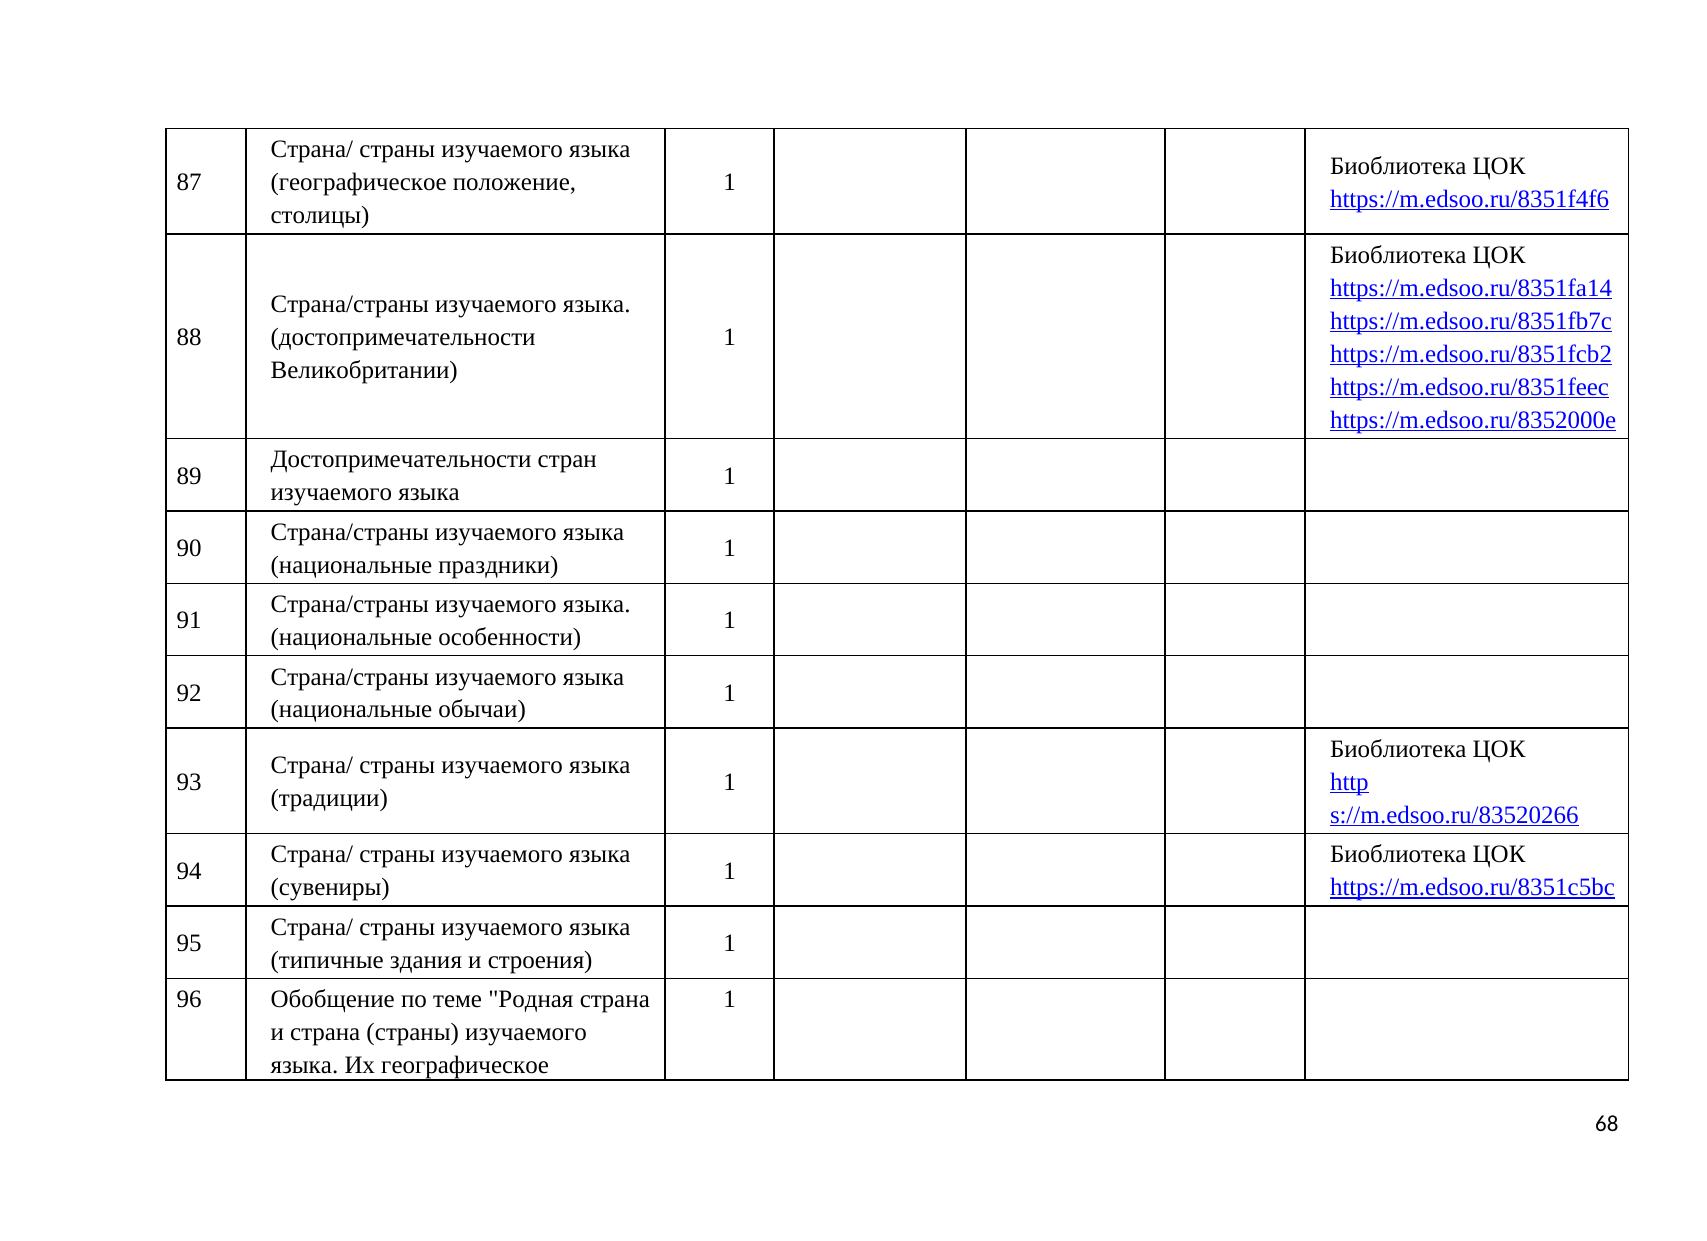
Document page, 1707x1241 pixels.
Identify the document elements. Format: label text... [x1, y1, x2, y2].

table_cell [1166, 656, 1304, 727]
table_cell Страна/страны изучаемого языка. (достопримечательности Великобритании) [247, 235, 664, 438]
table_cell [775, 439, 965, 510]
table_cell [1166, 584, 1304, 655]
table_cell [1306, 439, 1628, 510]
table_cell [967, 512, 1164, 582]
table_cell [967, 584, 1164, 655]
table_cell Биоблиотека ЦОК https://m.edsoo.ru/8351fa14 https://m.edsoo.ru/8351fb7c https://m.edsoo.ru/8351fcb2 https://m.edsoo.ru/8351feec https://m.edsoo.ru/8352000e [1306, 235, 1628, 438]
table_cell 92 [167, 656, 245, 727]
table_cell [1306, 907, 1628, 977]
table_cell Страна/ страны изучаемого языка (традиции) [247, 729, 664, 833]
table_cell Страна/страны изучаемого языка. (национальные особенности) [247, 584, 664, 655]
table_cell [1306, 656, 1628, 727]
table_cell [1166, 729, 1304, 833]
table_cell [967, 656, 1164, 727]
table_cell 88 [167, 235, 245, 438]
table_cell Страна/ страны изучаемого языка (типичные здания и строения) [247, 907, 664, 977]
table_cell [247, 979, 664, 1079]
table_cell 93 [167, 729, 245, 833]
table_cell 1 [666, 979, 773, 1079]
table_cell [967, 834, 1164, 905]
table_cell 1 [666, 439, 773, 510]
table_cell Биоблиотека ЦОК https://m.edsoo.ru/8351f4f6 [1306, 129, 1628, 233]
table_cell [1166, 439, 1304, 510]
table_cell 1 [666, 235, 773, 438]
table_cell [775, 979, 965, 1079]
table_cell 90 [167, 512, 245, 582]
table_cell [967, 979, 1164, 1079]
table_cell [967, 439, 1164, 510]
table_cell 1 [666, 512, 773, 582]
table_cell [967, 235, 1164, 438]
table_cell [1166, 129, 1304, 233]
table_cell [775, 512, 965, 582]
table_cell 96 [167, 979, 245, 1079]
table_cell 91 [167, 584, 245, 655]
table_cell [967, 729, 1164, 833]
table_cell Страна/страны изучаемого языка (национальные обычаи) [247, 656, 664, 727]
table_cell [967, 907, 1164, 977]
table_cell 1 [666, 584, 773, 655]
table_cell 95 [167, 907, 245, 977]
table_cell [1166, 979, 1304, 1079]
table_cell [967, 129, 1164, 233]
table_cell Страна/ страны изучаемого языка (сувениры) [247, 834, 664, 905]
table_cell 1 [666, 907, 773, 977]
table_cell [775, 129, 965, 233]
table_cell [1306, 979, 1628, 1079]
table_cell [775, 235, 965, 438]
table_cell [1306, 512, 1628, 582]
table_cell 87 [167, 129, 245, 233]
table_cell Достопримечательности стран изучаемого языка [247, 439, 664, 510]
table_cell 1 [666, 129, 773, 233]
table_cell [1306, 584, 1628, 655]
table_cell 89 [167, 439, 245, 510]
table_cell [775, 729, 965, 833]
table_cell 1 [666, 729, 773, 833]
table_cell 94 [167, 834, 245, 905]
table_cell [775, 656, 965, 727]
table_cell [775, 834, 965, 905]
table_cell 1 [666, 834, 773, 905]
table_cell [775, 584, 965, 655]
table_cell 1 [666, 656, 773, 727]
table_cell Биоблиотека ЦОК https://m.edsoo.ru/83520266 [1306, 729, 1628, 833]
table_cell Биоблиотека ЦОК https://m.edsoo.ru/8351c5bc [1306, 834, 1628, 905]
table_cell Страна/ страны изучаемого языка (географическое положение, столицы) [247, 129, 664, 233]
table_cell Страна/страны изучаемого языка (национальные праздники) [247, 512, 664, 582]
table_cell [1166, 235, 1304, 438]
table_cell [1166, 512, 1304, 582]
table_cell [1166, 834, 1304, 905]
table_cell [775, 907, 965, 977]
table_cell [1166, 907, 1304, 977]
